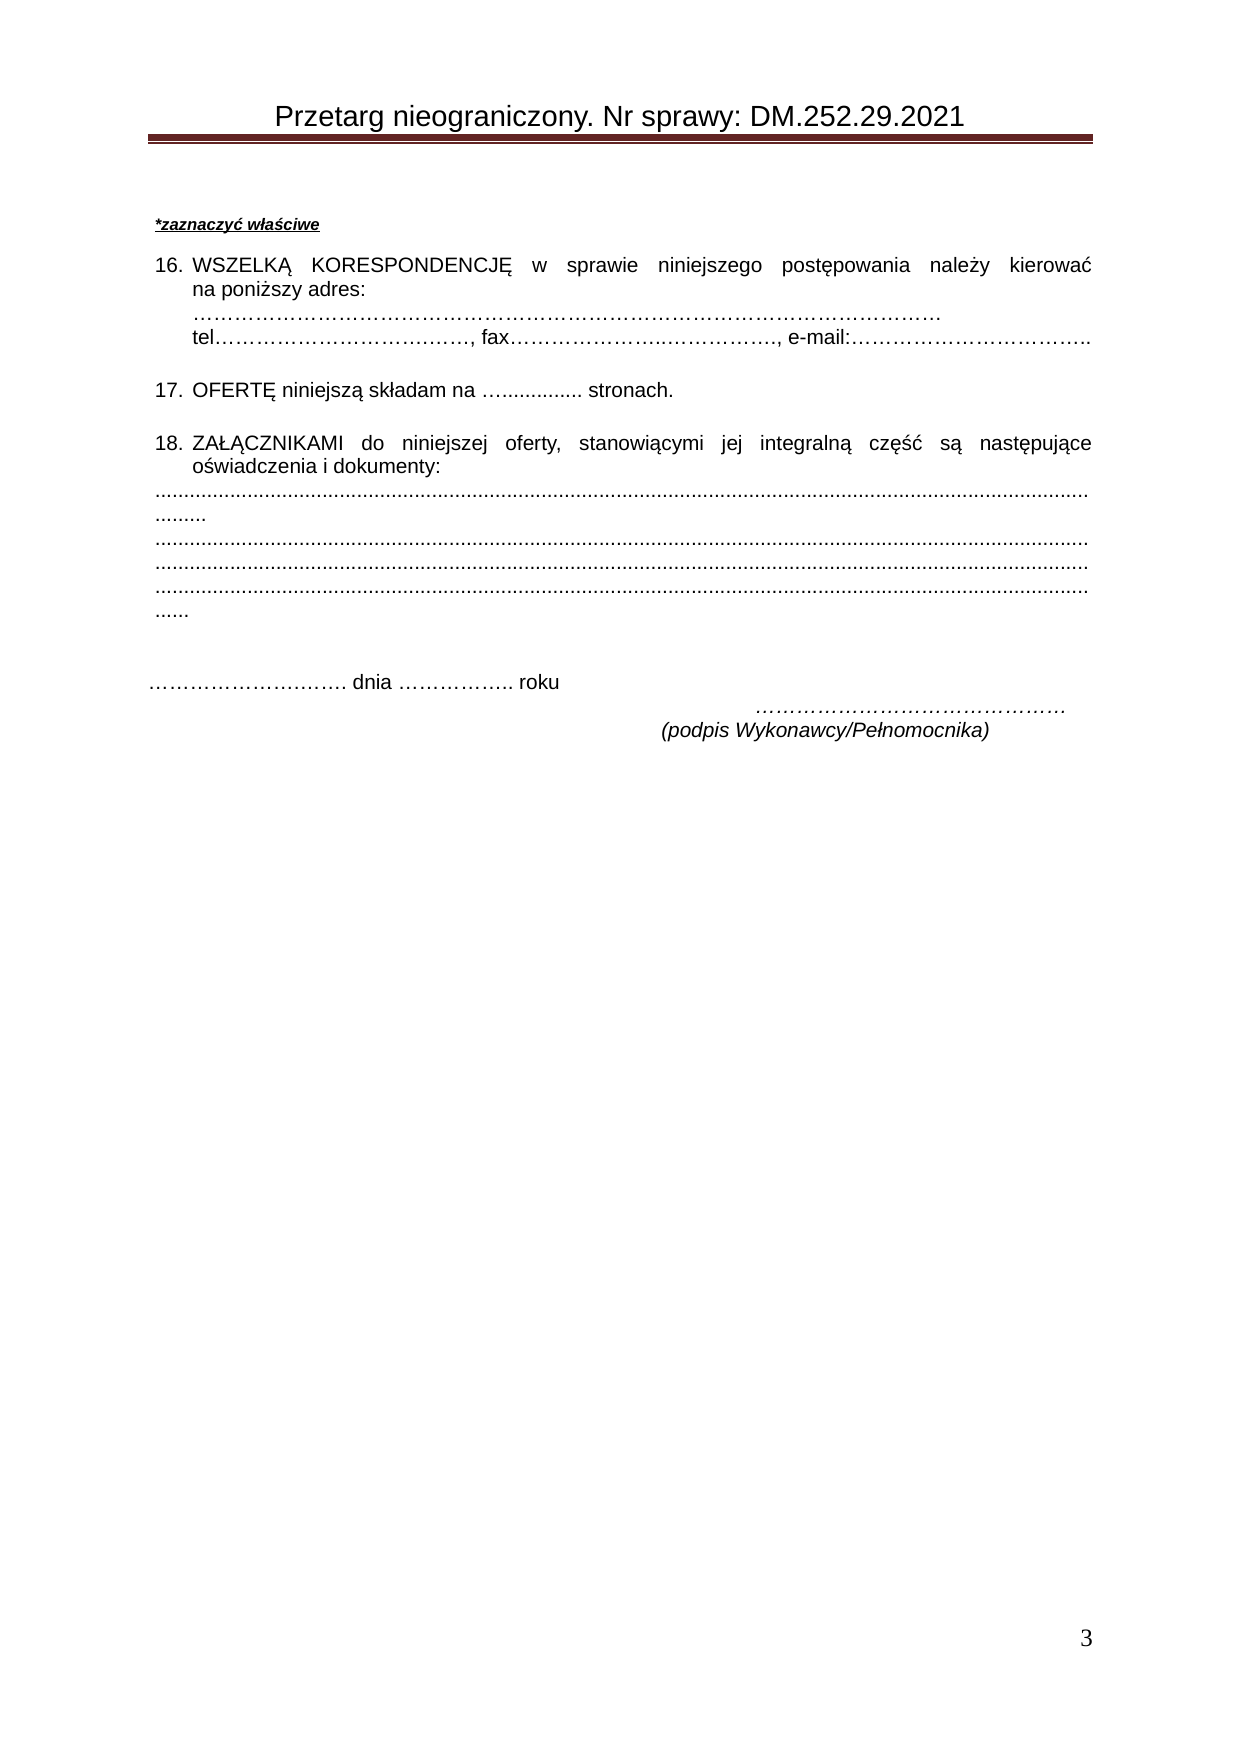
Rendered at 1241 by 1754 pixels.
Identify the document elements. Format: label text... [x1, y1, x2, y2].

list WSZELKĄ KORESPONDENCJĘ w sprawie niniejszego postępowania należy kierować na poniższy adres: [154, 253, 1093, 301]
text ............................................................................................................................................................................................................................................................................................................................................................................................................................................................................................................ [154, 526, 1093, 622]
text *zaznaczyć właściwe [154, 215, 1093, 234]
text ………………….……. dnia …………….. roku [148, 670, 1093, 694]
text ........................................................................................................................................................................... [154, 478, 1093, 526]
list OFERTĘ niniejszą składam na ….............. stronach. [154, 378, 1093, 402]
text (podpis Wykonawcy/Pełnomocnika) [148, 718, 1093, 742]
text tel………………………….……, fax…………………..……………., e-mail:…………………………….. [192, 325, 1093, 349]
list ZAŁĄCZNIKAMI do niniejszej oferty, stanowiącymi jej integralną część są następujące oświadczenia i dokumenty: [154, 430, 1093, 478]
text ……………………………………………………………………………………………… [192, 301, 1093, 325]
text ……………………………………… [148, 694, 1093, 718]
